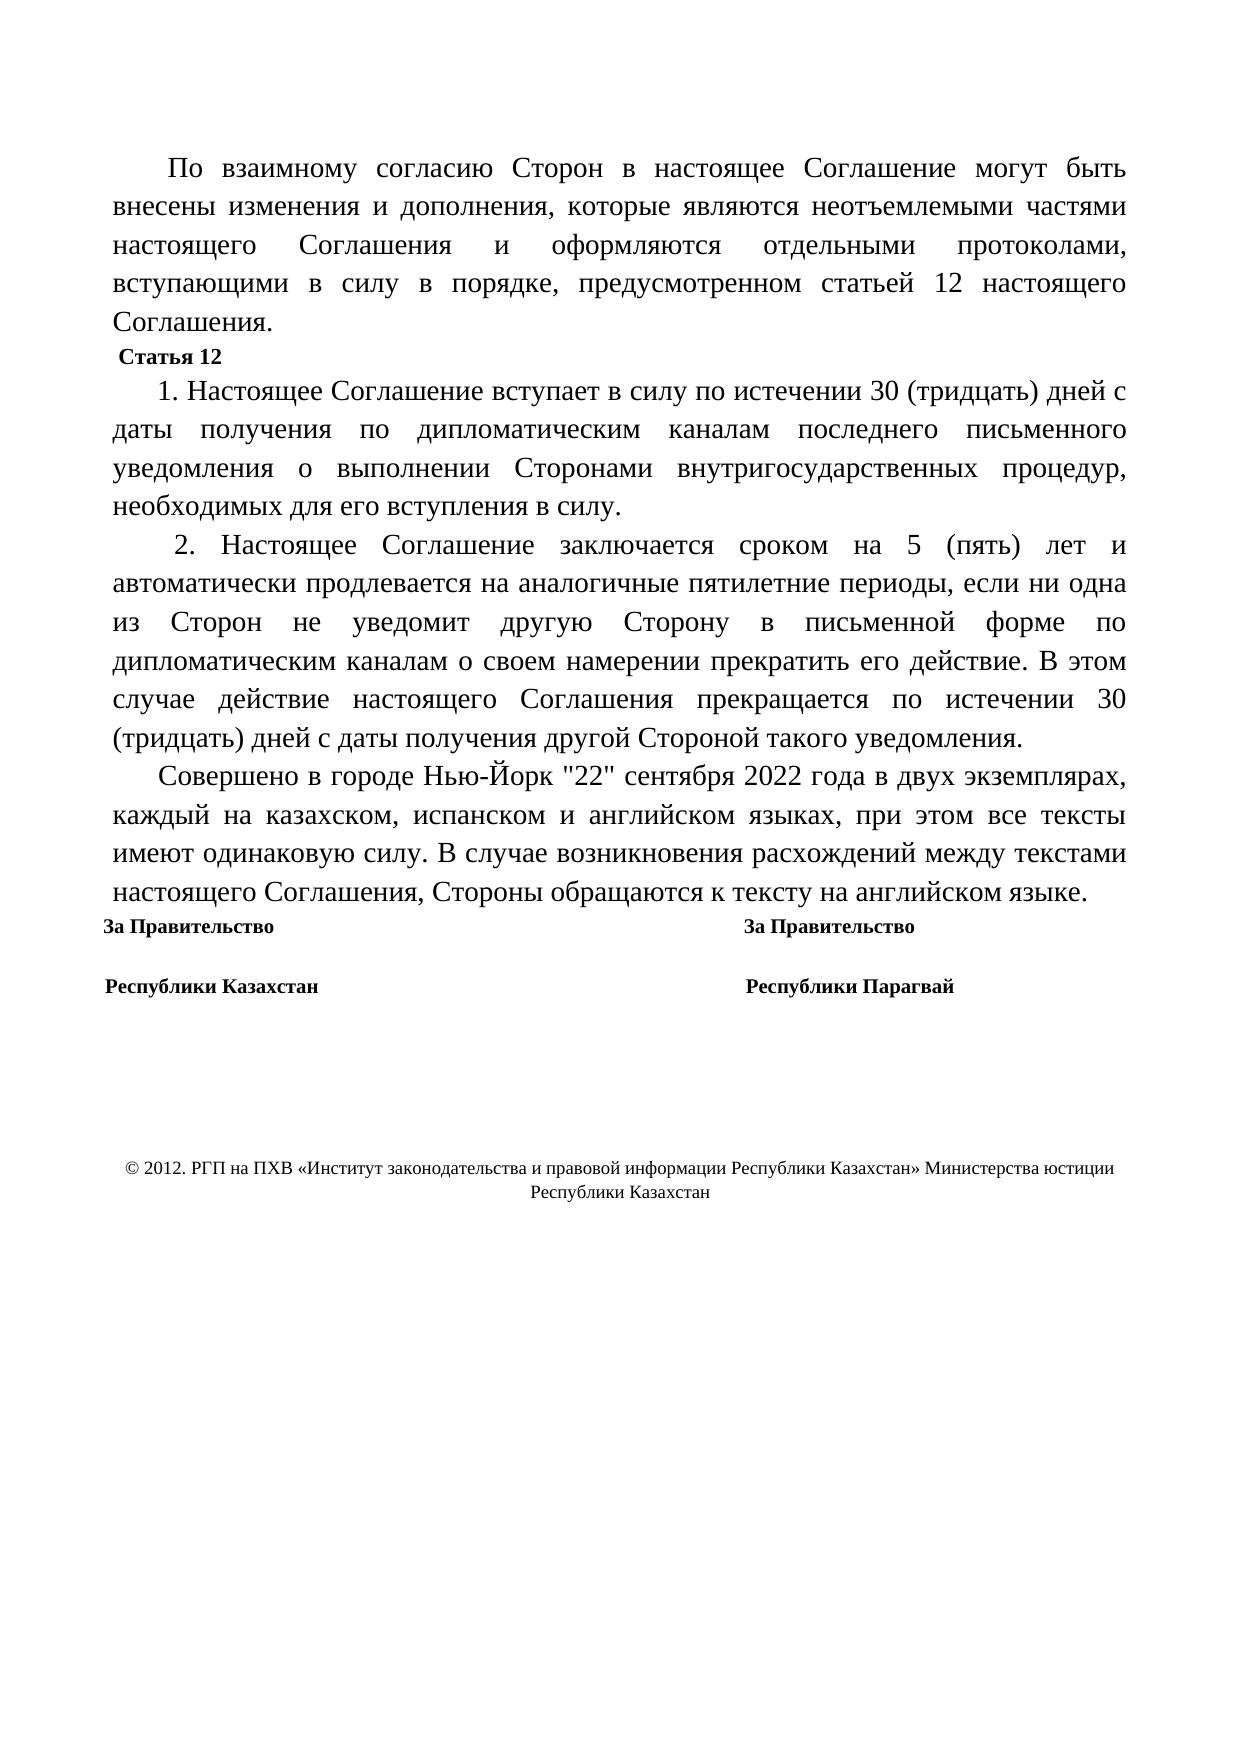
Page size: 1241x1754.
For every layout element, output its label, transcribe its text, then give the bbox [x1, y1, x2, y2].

table_header За Правительство Республики Казахстан [101, 913, 742, 1006]
text По взаимному согласию Сторон в настоящее Соглашение могут быть внесены изменения и дополнения, которые являются неотъемлемыми частями настоящего Соглашения и оформляются отдельными протоколами, вступающими в силу в порядке, предусмотренном статьей 12 настоящего Соглашения. [112, 150, 1128, 338]
text Совершено в городе Нью-Йорк "22" сентября 2022 года в двух экземплярах, каждый на казахском, испанском и английском языках, при этом все тексты имеют одинаковую силу. В случае возникновения расхождений между текстами настоящего Соглашения, Стороны обращаются к тексту на английском языке. [112, 758, 1128, 907]
text 1. Настоящее Соглашение вступает в силу по истечении 30 (тридцать) дней с даты получения по дипломатическим каналам последнего письменного уведомления о выполнении Сторонами внутригосударственных процедур, необходимых для его вступления в силу. [112, 373, 1128, 522]
text Статья 12 [112, 343, 1128, 369]
text © 2012. РГП на ПХВ «Институт законодательства и правовой информации Республики Казахстан» Министерства юстиции Республики Казахстан [112, 1157, 1128, 1203]
table_header За Правительство Республики Парагвай [742, 913, 1240, 1006]
text 2. Настоящее Соглашение заключается сроком на 5 (пять) лет и автоматически продлевается на аналогичные пятилетние периоды, если ни одна из Сторон не уведомит другую Сторону в письменной форме по дипломатическим каналам о своем намерении прекратить его действие. В этом случае действие настоящего Соглашения прекращается по истечении 30 (тридцать) дней с даты получения другой Стороной такого уведомления. [112, 527, 1128, 753]
